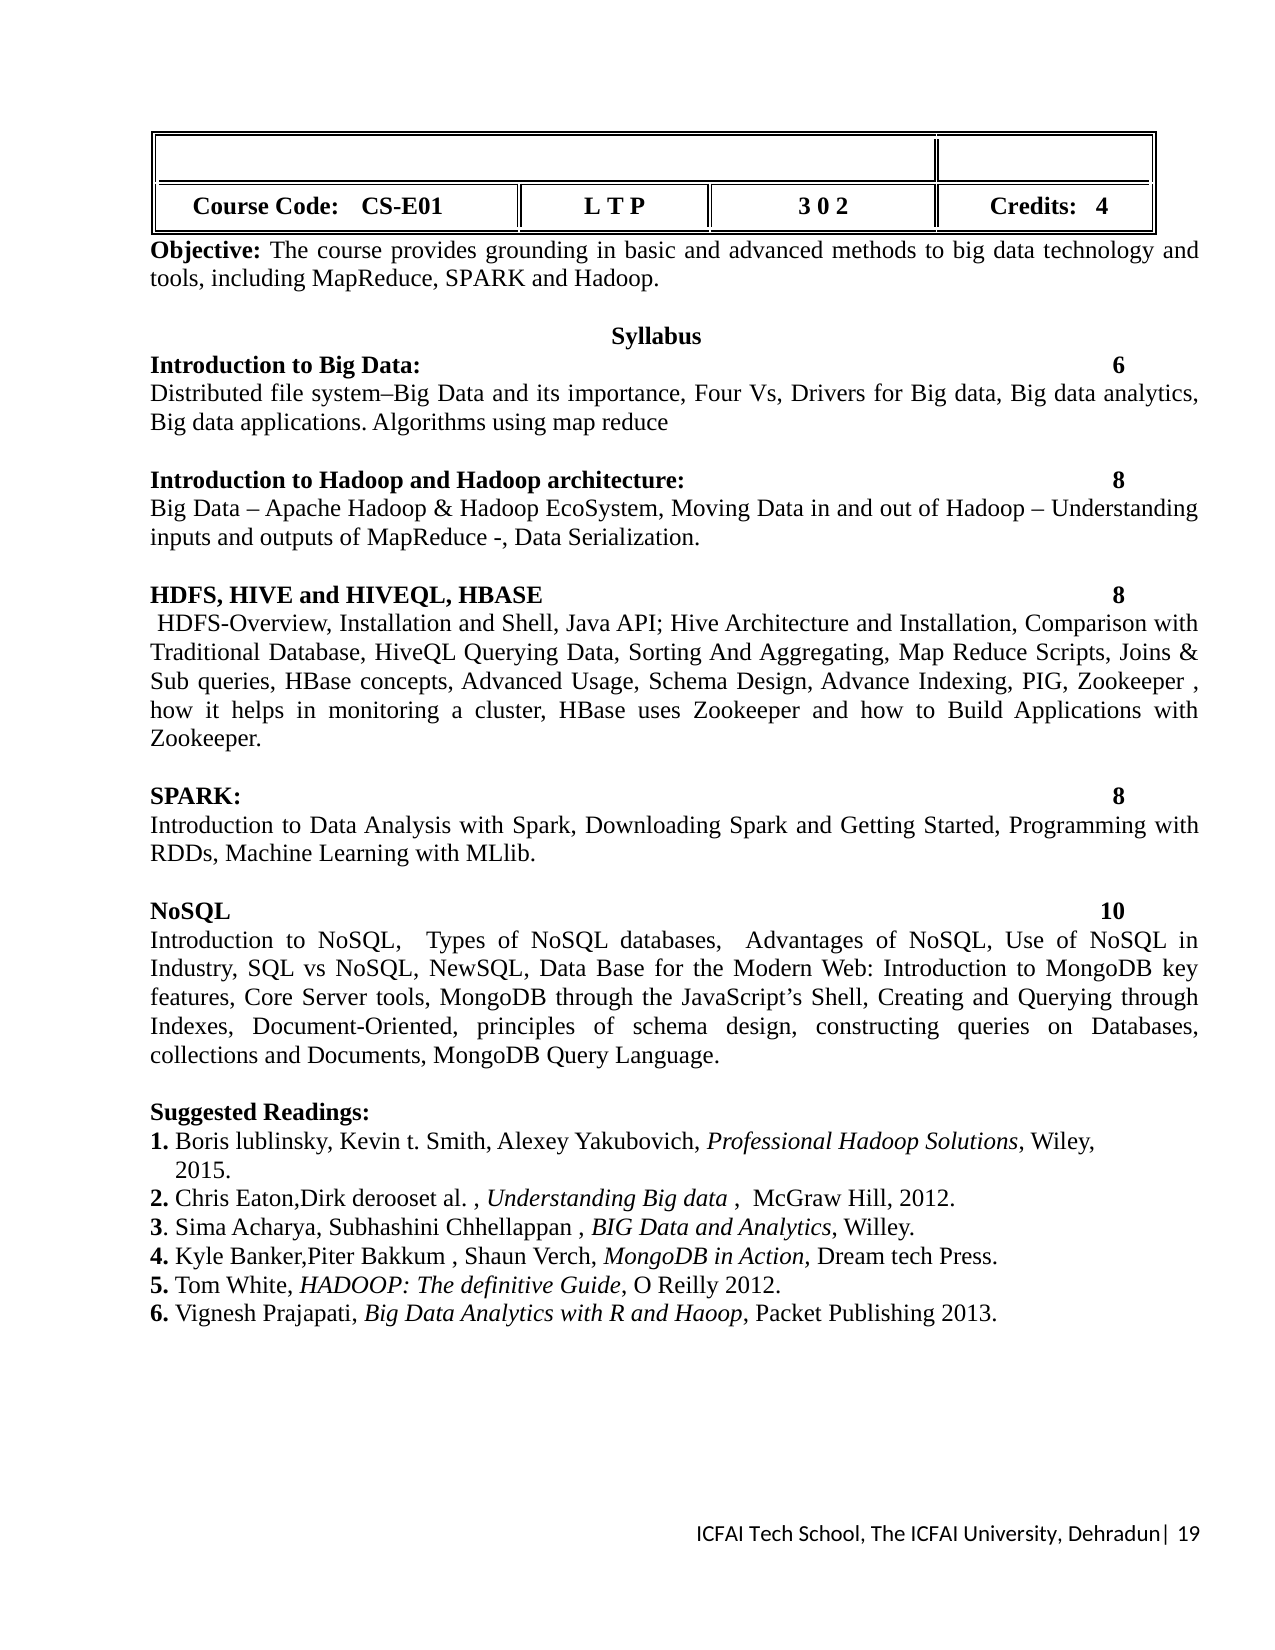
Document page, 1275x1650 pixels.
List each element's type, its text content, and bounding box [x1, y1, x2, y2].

text Introduction to Data Analysis with Spark, Downloading Spark and Getting Started, Programming with RDDs, Machine Learning with MLlib. [150, 810, 1200, 867]
table_cell L T P [519, 182, 710, 230]
text Big Data – Apache Hadoop & Hadoop EcoSystem, Moving Data in and out of Hadoop – Understanding inputs and outputs of MapReduce -, Data Serialization. [150, 493, 1200, 551]
text HDFS, HIVE and HIVEQL, HBASE 8 [150, 580, 1200, 608]
table_cell Credits: 4 [936, 180, 1154, 230]
text 2. Chris Eaton,Dirk derooset al. , Understanding Big data , McGraw Hill, 2012. [150, 1183, 1200, 1212]
text Suggested Readings: [150, 1097, 1200, 1126]
text 2015. [150, 1155, 1200, 1183]
text Objective: The course provides grounding in basic and advanced methods to big data technology and tools, including MapReduce, SPARK and Hadoop. [150, 235, 1200, 292]
text 4. Kyle Banker,Piter Bakkum , Shaun Verch, MongoDB in Action, Dream tech Press. [150, 1241, 1200, 1270]
text Introduction to Hadoop and Hadoop architecture: 8 [150, 465, 1200, 493]
text 1. Boris lublinsky, Kevin t. Smith, Alexey Yakubovich, Professional Hadoop Solutions, Wiley, [150, 1126, 1200, 1155]
text NoSQL 10 [150, 896, 1200, 925]
table_cell Course Code: CS-E01 [154, 180, 519, 230]
text Introduction to Big Data: 6 [150, 350, 1200, 378]
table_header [156, 136, 936, 180]
text 5. Tom White, HADOOP: The definitive Guide, O Reilly 2012. [150, 1270, 1200, 1298]
text Distributed file system–Big Data and its importance, Four Vs, Drivers for Big data, Big data analytics, Big data applications. Algorithms using map reduce [150, 378, 1200, 436]
text HDFS-Overview, Installation and Shell, Java API; Hive Architecture and Installation, Comparison with Traditional Database, HiveQL Querying Data, Sorting And Aggregating, Map Reduce Scripts, Joins & Sub queries, HBase concepts, Advanced Usage, Schema Design, Advance Indexing, PIG, Zookeeper , how it helps in monitoring a cluster, HBase uses Zookeeper and how to Build Applications with Zookeeper. [150, 608, 1200, 752]
table_header Semester: [936, 133, 1154, 180]
text SPARK: 8 [150, 781, 1200, 810]
text Syllabus [150, 321, 1162, 350]
text 3. Sima Acharya, Subhashini Chhellappan , BIG Data and Analytics, Willey. [150, 1212, 1200, 1241]
text Introduction to NoSQL, Types of NoSQL databases, Advantages of NoSQL, Use of NoSQL in Industry, SQL vs NoSQL, NewSQL, Data Base for the Modern Web: Introduction to MongoDB key features, Core Server tools, MongoDB through the JavaScript’s Shell, Creating and Querying through Indexes, Document-Oriented, principles of schema design, constructing queries on Databases, collections and Documents, MongoDB Query Language. [150, 925, 1200, 1068]
text 6. Vignesh Prajapati, Big Data Analytics with R and Haoop, Packet Publishing 2013. [150, 1298, 1200, 1327]
table_cell 3 0 2 [710, 185, 936, 230]
